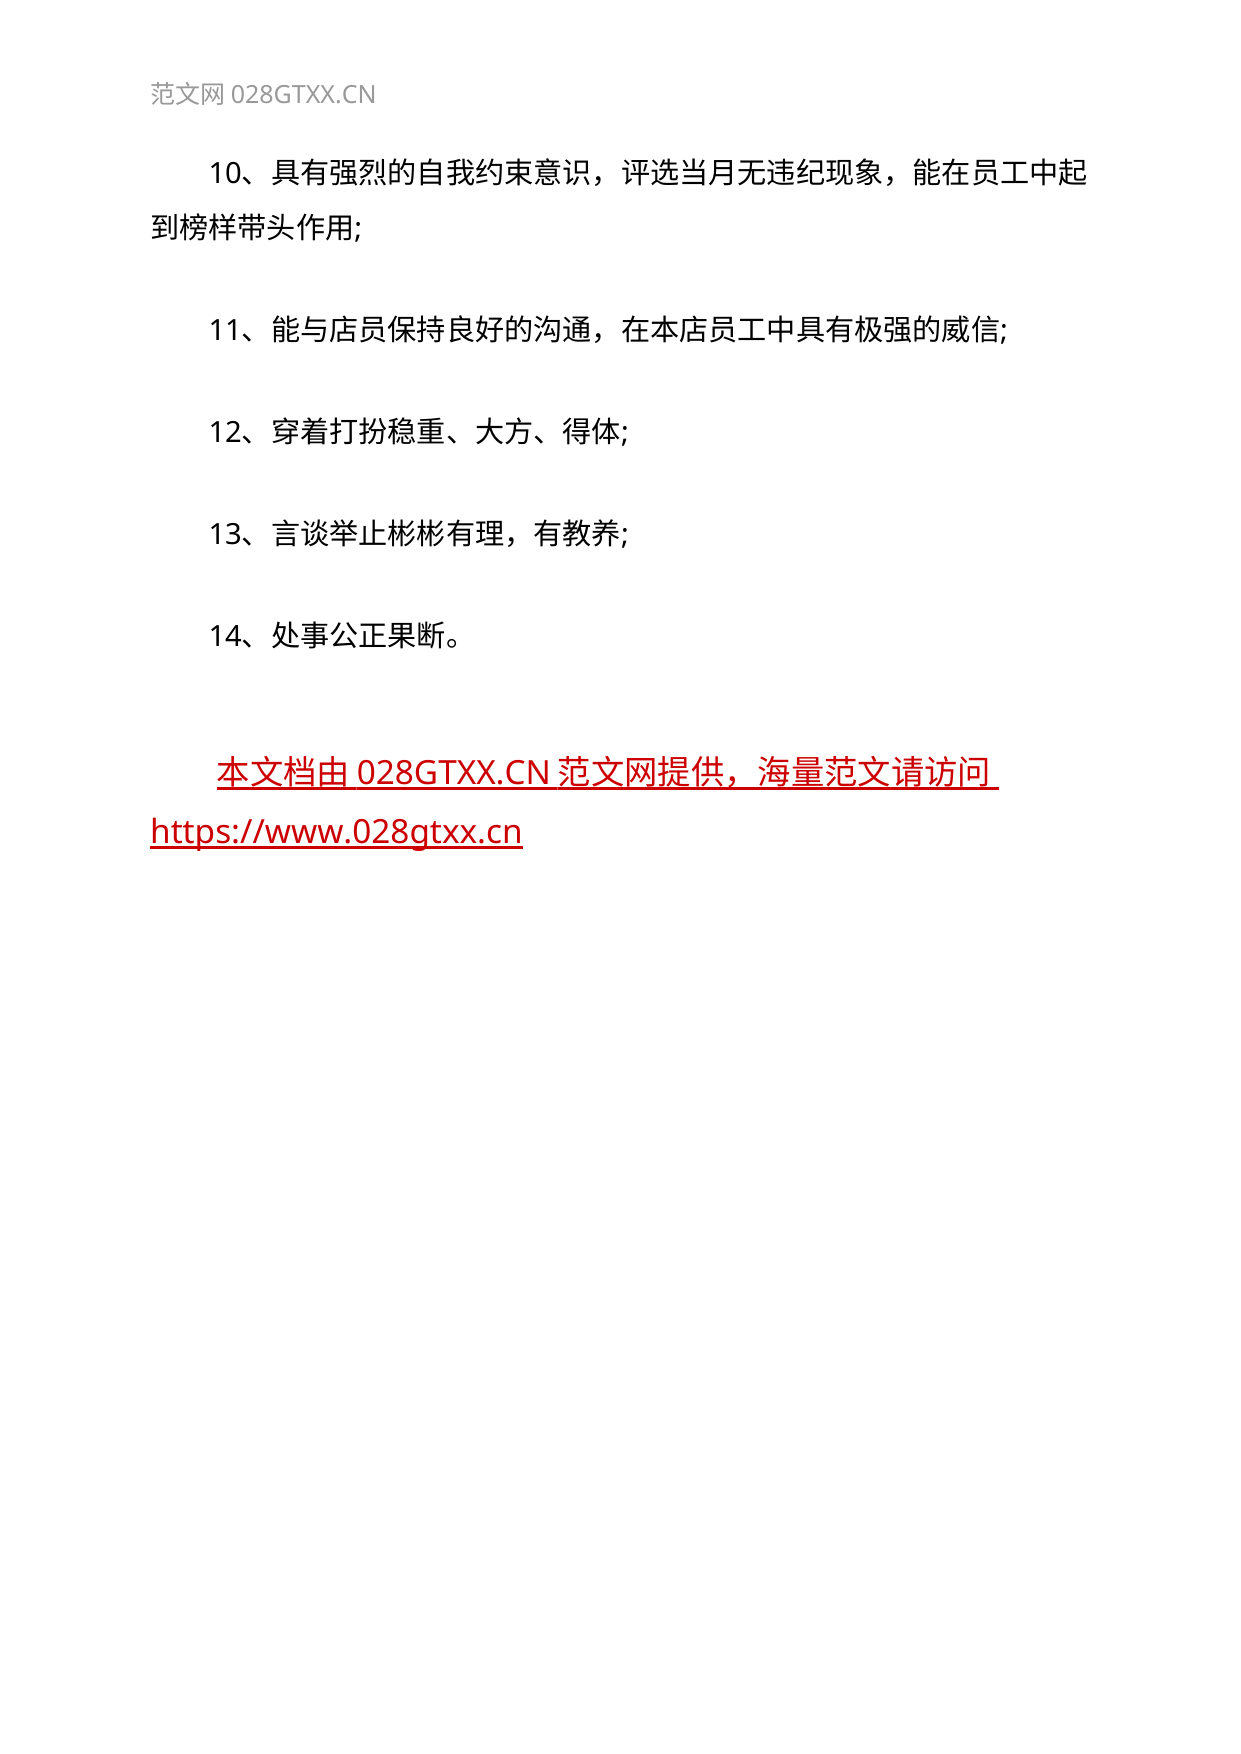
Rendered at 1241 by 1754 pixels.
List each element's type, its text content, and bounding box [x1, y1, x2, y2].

text 本文档由028GTXX.CN范文网提供，海量范文请访问 https://www.028gtxx.cn [150, 746, 1090, 853]
text 10、具有强烈的自我约束意识，评选当月无违纪现象，能在员工中起到榜样带头作用; [150, 150, 1090, 247]
text 11、能与店员保持良好的沟通，在本店员工中具有极强的威信; [150, 307, 1090, 349]
text 13、言谈举止彬彬有理，有教养; [150, 511, 1090, 553]
text 14、处事公正果断。 [150, 613, 1090, 655]
text 12、穿着打扮稳重、大方、得体; [150, 409, 1090, 451]
